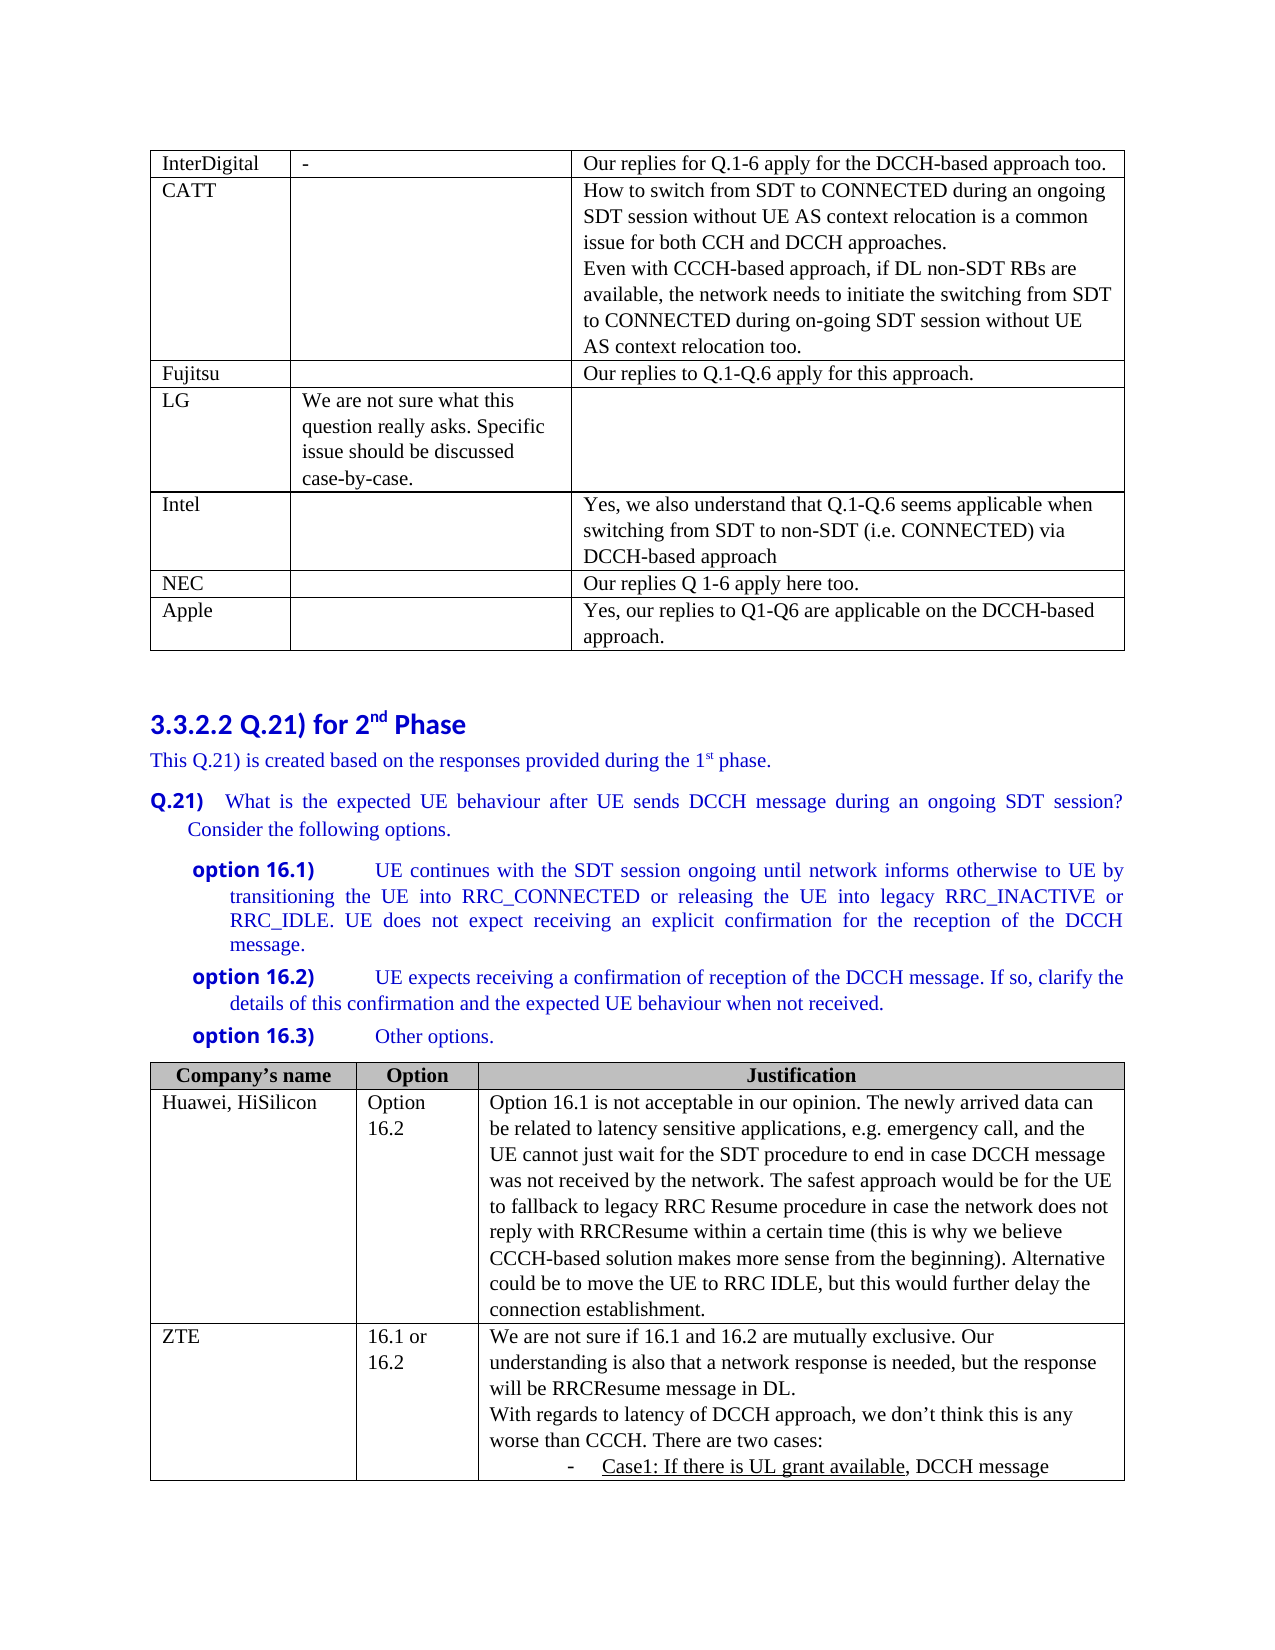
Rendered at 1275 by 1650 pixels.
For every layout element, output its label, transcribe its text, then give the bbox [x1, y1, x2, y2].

table_cell LG [151, 388, 290, 491]
table_cell [291, 178, 571, 359]
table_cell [479, 1324, 1124, 1480]
table_cell Our replies Q 1-6 apply here too. [572, 571, 1124, 597]
table_cell - [291, 151, 571, 177]
table_cell We are not sure what this question really asks. Specific issue should be discussed case-by-case. [291, 388, 571, 491]
list What is the expected UE behaviour after UE sends DCCH message during an ongoing SDT session? Consider the following options. [150, 786, 1125, 841]
table_cell Yes, we also understand that Q.1-Q.6 seems applicable when switching from SDT to non-SDT (i.e. CONNECTED) via DCCH-based approach [572, 493, 1124, 570]
table_cell Option 16.2 [357, 1090, 478, 1323]
table_cell CATT [151, 178, 290, 359]
table_cell Yes, our replies to Q1-Q6 are applicable on the DCCH-based approach. [572, 598, 1124, 650]
table_header Justification [479, 1063, 1124, 1089]
list UE expects receiving a confirmation of reception of the DCCH message. If so, clarify the details of this confirmation and the expected UE behaviour when not received. [192, 962, 1125, 1014]
table_cell [291, 598, 571, 650]
table_header Company’s name [151, 1063, 356, 1089]
list UE continues with the SDT session ongoing until network informs otherwise to UE by transitioning the UE into RRC_CONNECTED or releasing the UE into legacy RRC_INACTIVE or RRC_IDLE. UE does not expect receiving an explicit confirmation for the reception of the DCCH message. [192, 855, 1125, 956]
table_cell ZTE [151, 1324, 356, 1480]
table_cell Intel [151, 493, 290, 570]
text This Q.21) is created based on the responses provided during the 1st phase. [150, 748, 1125, 772]
table_cell InterDigital [151, 151, 290, 177]
table_cell Our replies for Q.1-6 apply for the DCCH-based approach too. [572, 151, 1124, 177]
table_cell Fujitsu [151, 361, 290, 387]
table_cell NEC [151, 571, 290, 597]
list Other options. [192, 1021, 1125, 1049]
table_cell 16.1 or 16.2 [357, 1324, 478, 1480]
table_cell Option 16.1 is not acceptable in our opinion. The newly arrived data can be related to latency sensitive applications, e.g. emergency call, and the UE cannot just wait for the SDT procedure to end in case DCCH message was not received by the network. The safest approach would be for the UE to fallback to legacy RRC Resume procedure in case the network does not reply with RRCResume within a certain time (this is why we believe CCCH-based solution makes more sense from the beginning). Alternative could be to move the UE to RRC IDLE, but this would further delay the connection establishment. [479, 1090, 1124, 1323]
table_cell [291, 571, 571, 597]
table_cell [572, 388, 1124, 491]
subtitle Q.21) for 2nd Phase [150, 706, 1125, 742]
table_cell Our replies to Q.1-Q.6 apply for this approach. [572, 361, 1124, 387]
table_cell Apple [151, 598, 290, 650]
table_cell [291, 493, 571, 570]
table_cell How to switch from SDT to CONNECTED during an ongoing SDT session without UE AS context relocation is a common issue for both CCH and DCCH approaches. Even with CCCH-based approach, if DL non-SDT RBs are available, the network needs to initiate the switching from SDT to CONNECTED during on-going SDT session without UE AS context relocation too. [572, 178, 1124, 359]
table_cell [291, 361, 571, 387]
table_cell Huawei, HiSilicon [151, 1090, 356, 1323]
table_header Option [357, 1063, 478, 1089]
